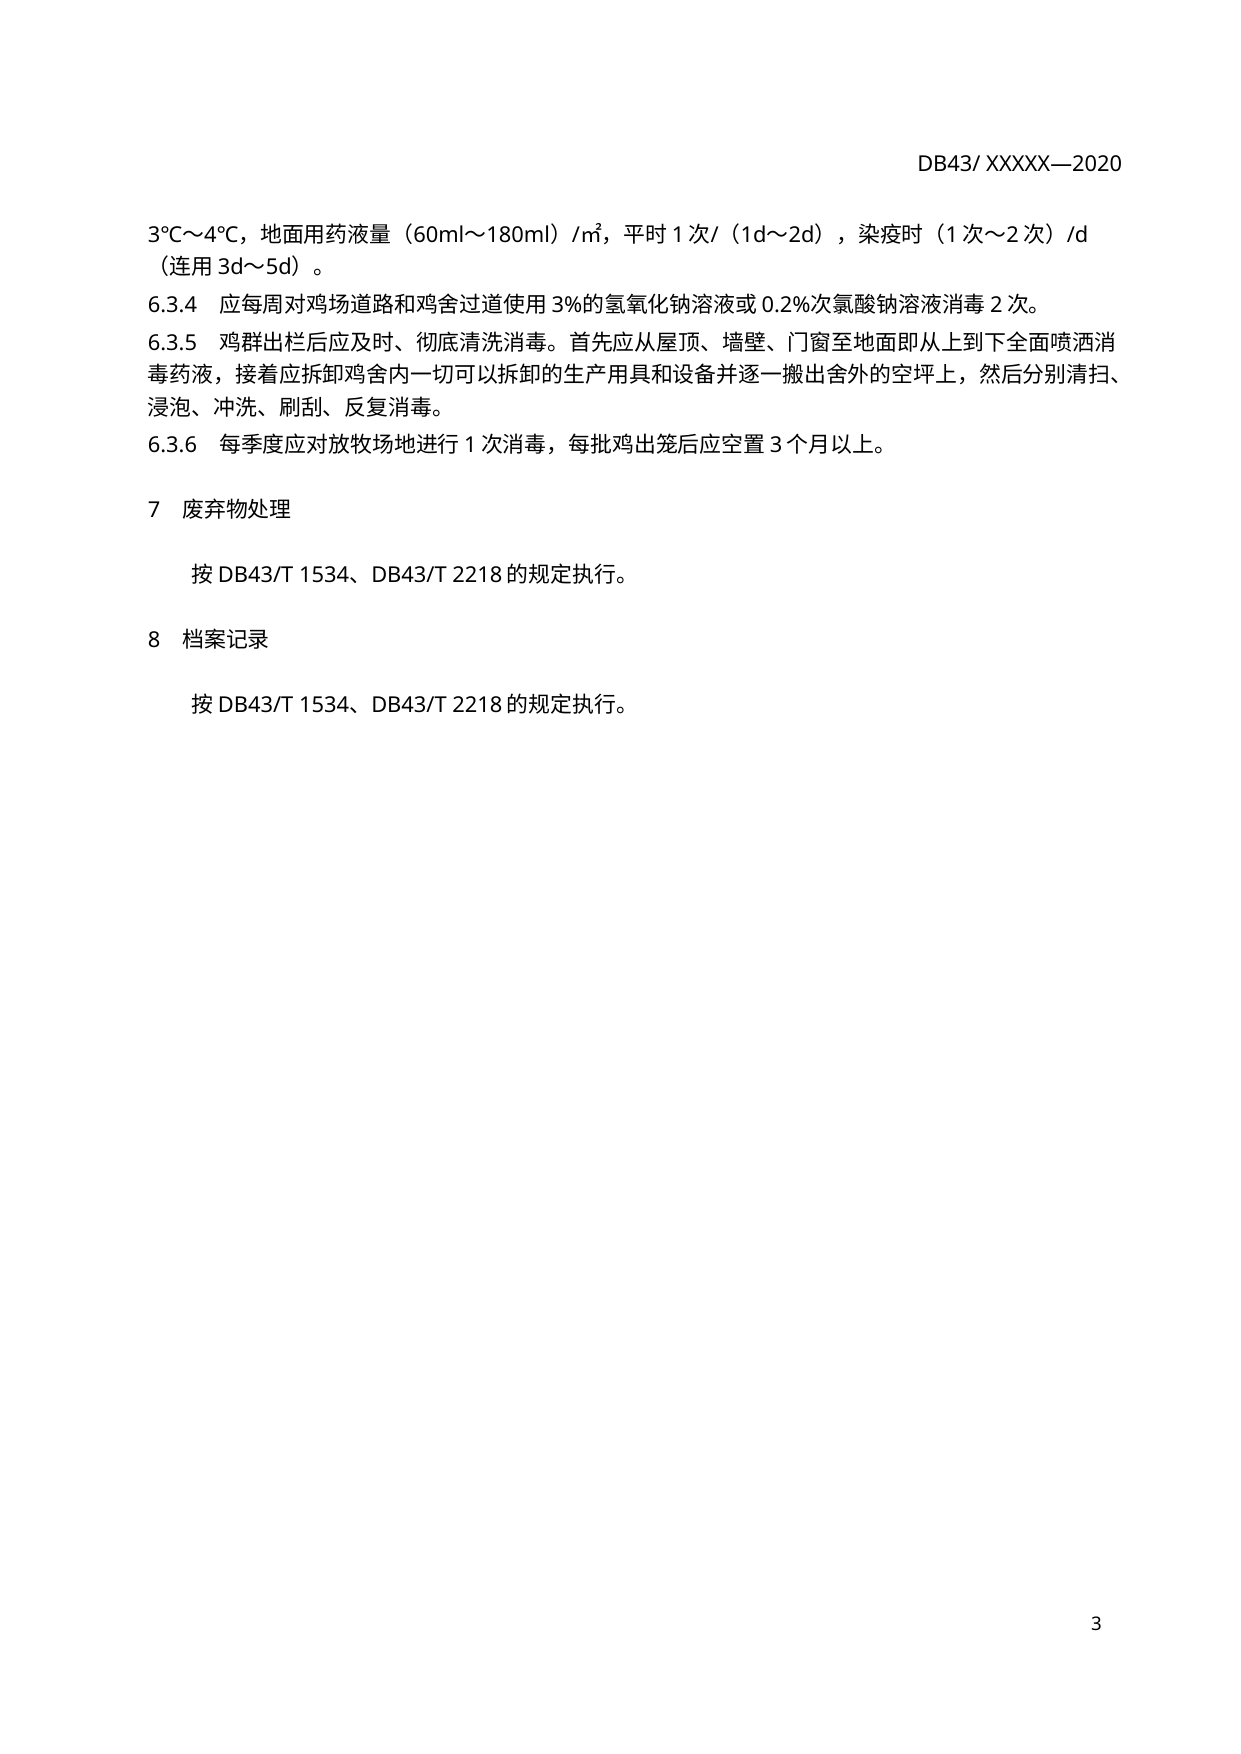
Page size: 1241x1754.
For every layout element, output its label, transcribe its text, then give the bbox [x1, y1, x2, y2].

text 废弃物处理 [148, 492, 1122, 525]
text 鸡群出栏后应及时、彻底清洗消毒。首先应从屋顶、墙壁、门窗至地面即从上到下全面喷洒消毒药液，接着应拆卸鸡舍内一切可以拆卸的生产用具和设备并逐一搬出舍外的空坪上，然后分别清扫、浸泡、冲洗、刷刮、反复消毒。 [148, 324, 1122, 422]
text 按DB43/T 1534、DB43/T 2218的规定执行。 [148, 686, 1122, 719]
text 档案记录 [148, 621, 1122, 654]
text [148, 217, 1122, 282]
text 每季度应对放牧场地进行1次消毒，每批鸡出笼后应空置3个月以上。 [148, 427, 1122, 460]
text 按DB43/T 1534、DB43/T 2218的规定执行。 [148, 557, 1122, 589]
text 应每周对鸡场道路和鸡舍过道使用3%的氢氧化钠溶液或0.2%次氯酸钠溶液消毒2次。 [148, 287, 1122, 319]
